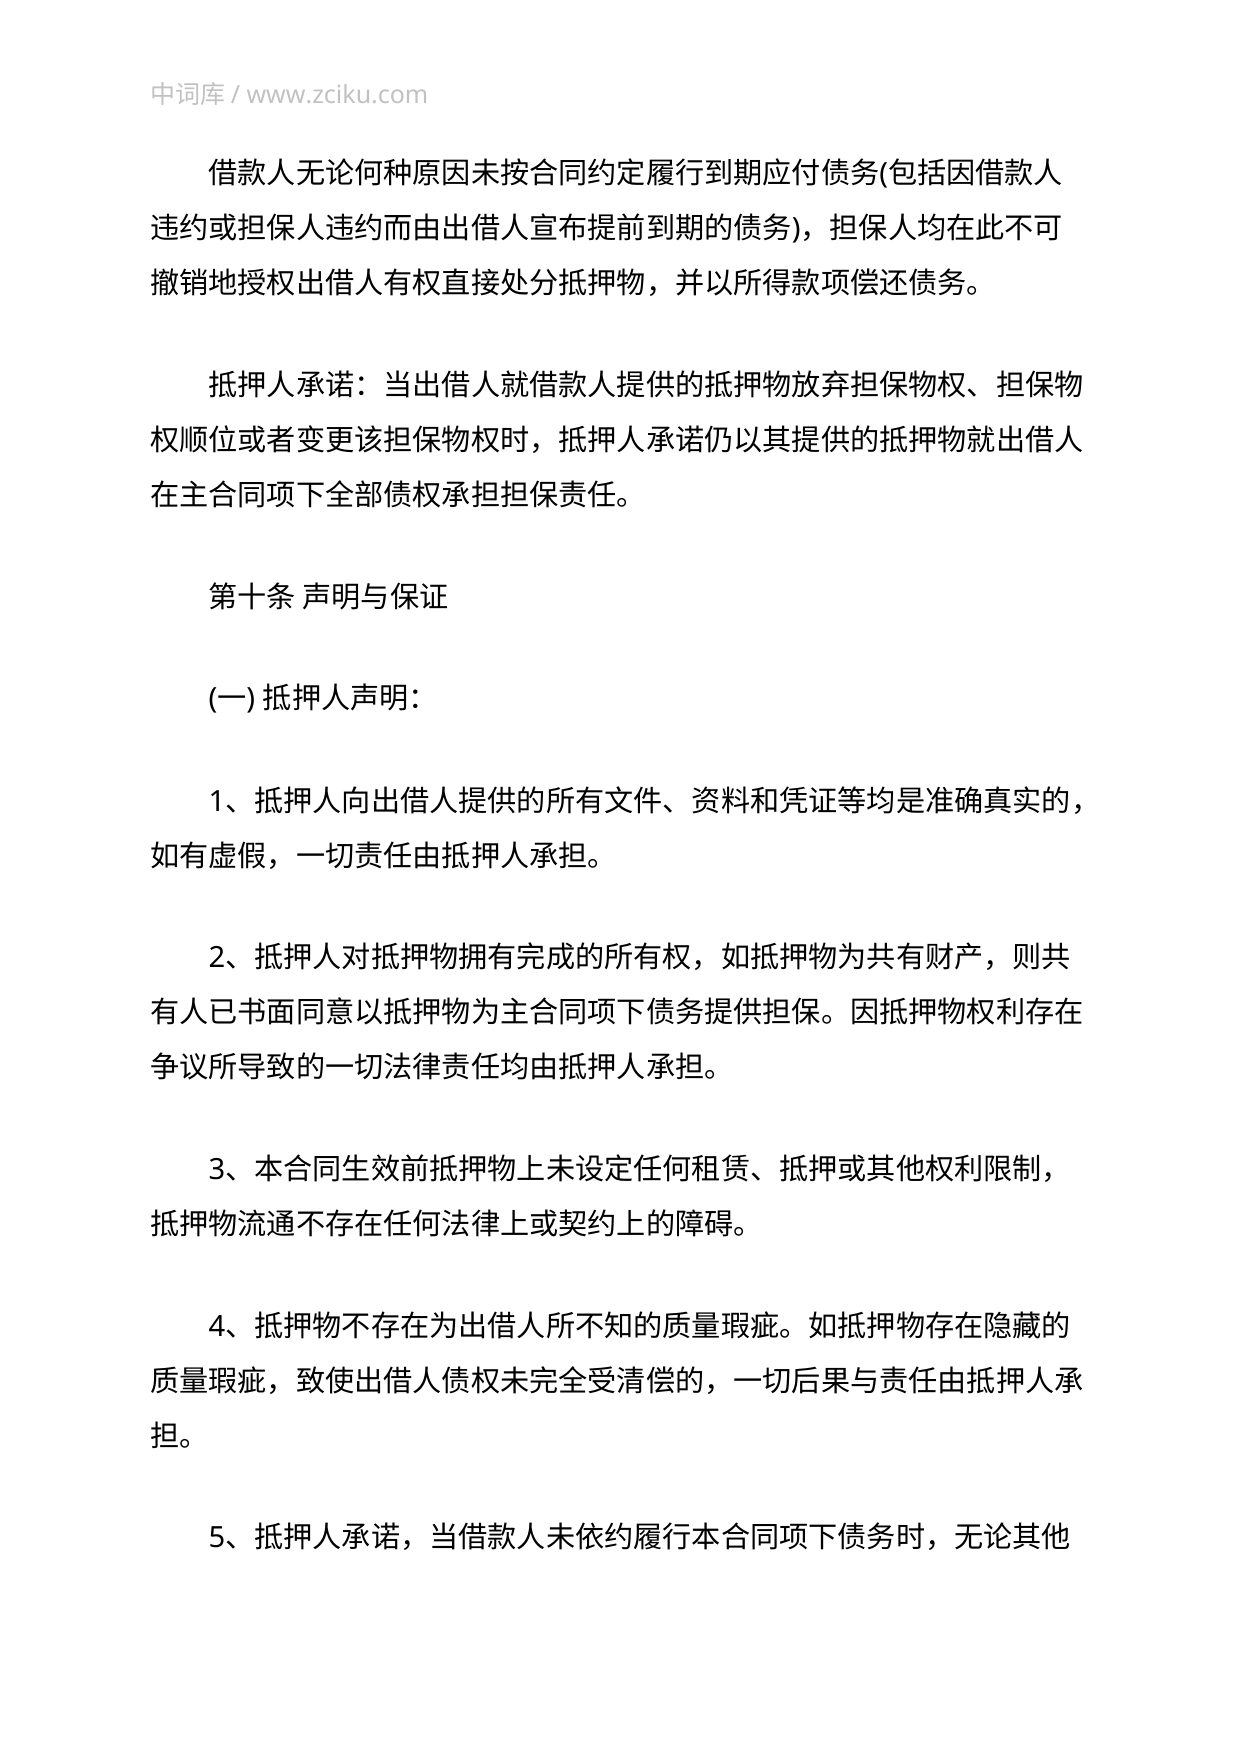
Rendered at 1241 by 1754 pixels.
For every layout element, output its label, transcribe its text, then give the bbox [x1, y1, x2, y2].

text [150, 1514, 1090, 1556]
text 3、本合同生效前抵押物上未设定任何租赁、抵押或其他权利限制，抵押物流通不存在任何法律上或契约上的障碍。 [150, 1146, 1090, 1243]
text 4、抵押物不存在为出借人所不知的质量瑕疵。如抵押物存在隐藏的质量瑕疵，致使出借人债权未完全受清偿的，一切后果与责任由抵押人承担。 [150, 1302, 1090, 1454]
text 抵押人承诺：当出借人就借款人提供的抵押物放弃担保物权、担保物权顺位或者变更该担保物权时，抵押人承诺仍以其提供的抵押物就出借人在主合同项下全部债权承担担保责任。 [150, 362, 1090, 514]
text (一) 抵押人声明： [150, 675, 1090, 717]
text 1、抵押人向出借人提供的所有文件、资料和凭证等均是准确真实的，如有虚假，一切责任由抵押人承担。 [150, 777, 1090, 874]
text 借款人无论何种原因未按合同约定履行到期应付债务(包括因借款人违约或担保人违约而由出借人宣布提前到期的债务)，担保人均在此不可撤销地授权出借人有权直接处分抵押物，并以所得款项偿还债务。 [150, 150, 1090, 302]
text 2、抵押人对抵押物拥有完成的所有权，如抵押物为共有财产，则共有人已书面同意以抵押物为主合同项下债务提供担保。因抵押物权利存在争议所导致的一切法律责任均由抵押人承担。 [150, 934, 1090, 1086]
text 第十条 声明与保证 [150, 573, 1090, 616]
